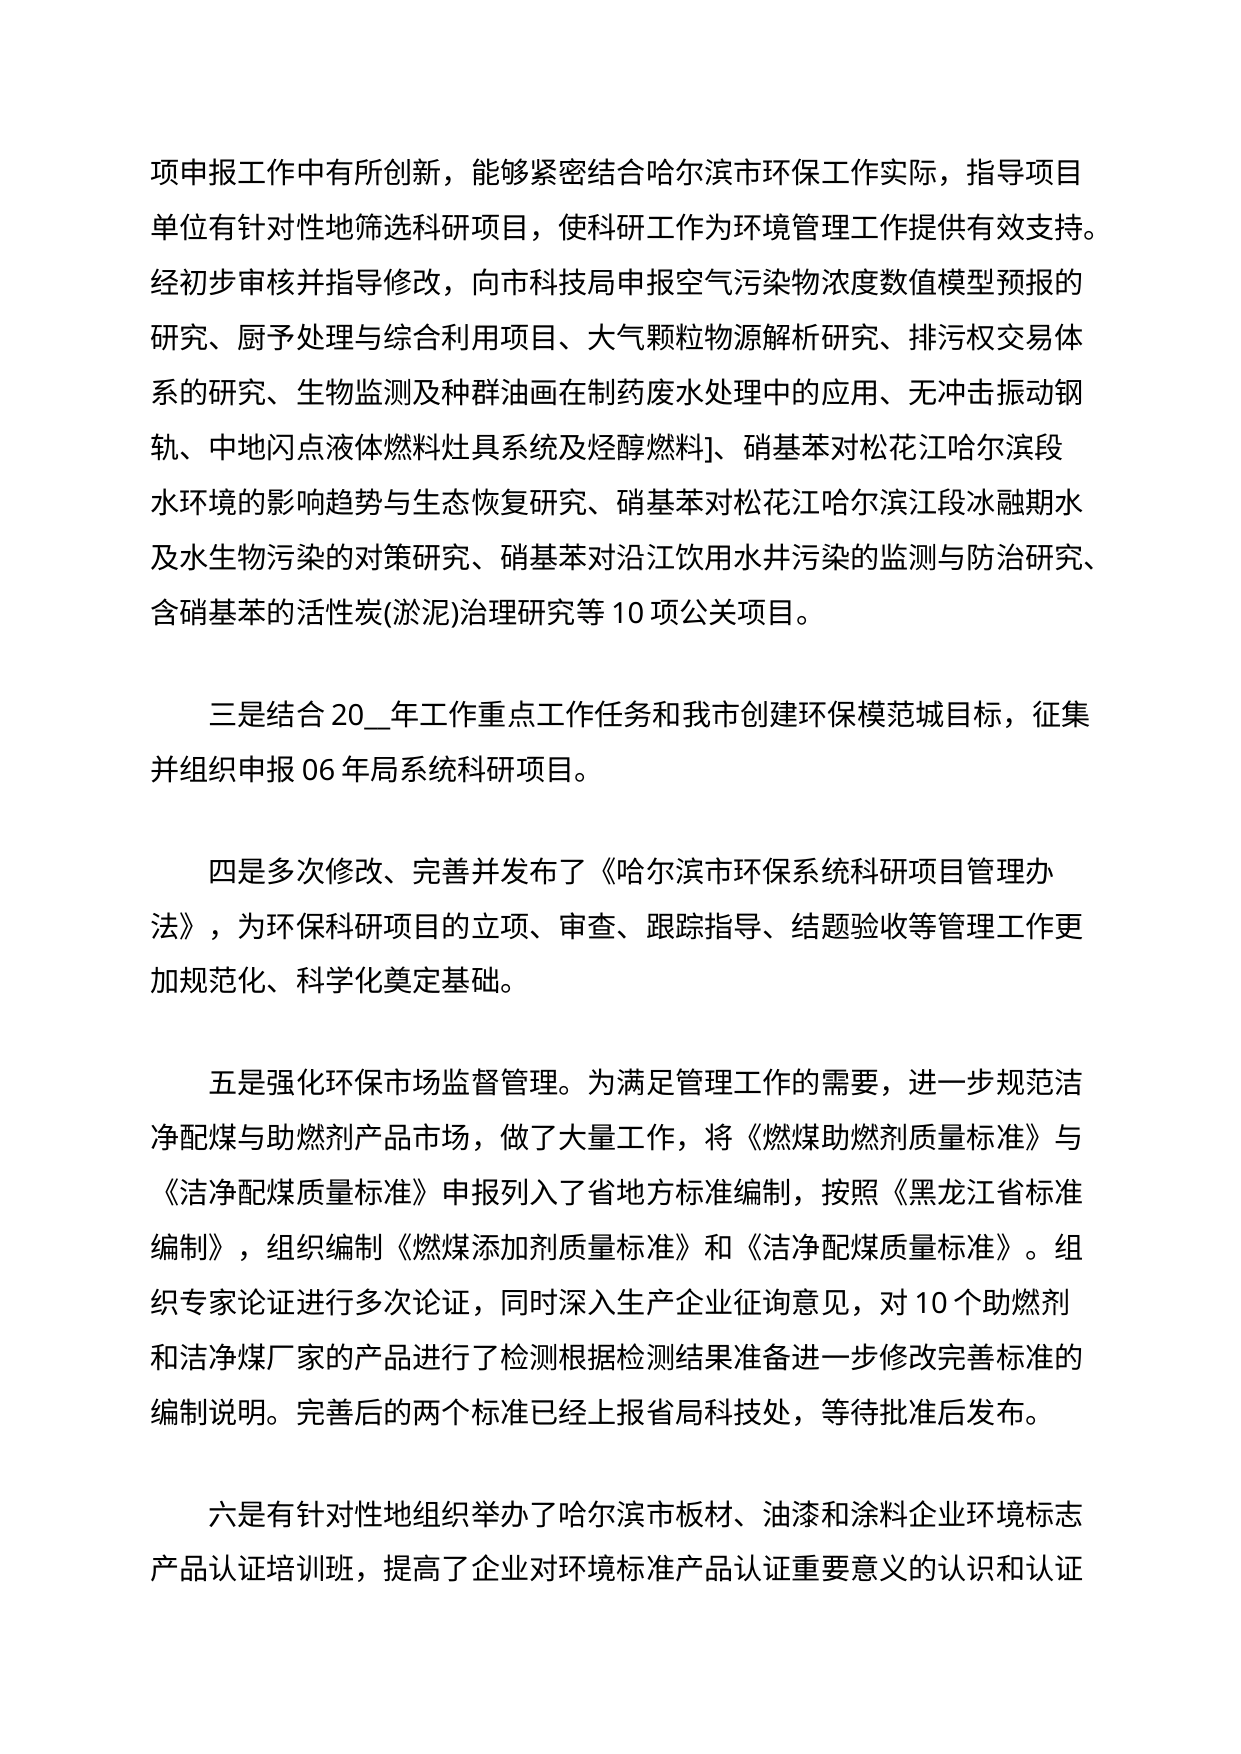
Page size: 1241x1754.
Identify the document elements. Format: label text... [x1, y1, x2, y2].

text 三是结合20__年工作重点工作任务和我市创建环保模范城目标，征集并组织申报06年局系统科研项目。 [150, 691, 1090, 789]
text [150, 150, 1090, 632]
text 四是多次修改、完善并发布了《哈尔滨市环保系统科研项目管理办法》，为环保科研项目的立项、审查、跟踪指导、结题验收等管理工作更加规范化、科学化奠定基础。 [150, 848, 1090, 1000]
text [150, 1491, 1090, 1588]
text 五是强化环保市场监督管理。为满足管理工作的需要，进一步规范洁净配煤与助燃剂产品市场，做了大量工作，将《燃煤助燃剂质量标准》与《洁净配煤质量标准》申报列入了省地方标准编制，按照《黑龙江省标准编制》，组织编制《燃煤添加剂质量标准》和《洁净配煤质量标准》。组织专家论证进行多次论证，同时深入生产企业征询意见，对10个助燃剂和洁净煤厂家的产品进行了检测根据检测结果准备进一步修改完善标准的编制说明。完善后的两个标准已经上报省局科技处，等待批准后发布。 [150, 1060, 1090, 1432]
